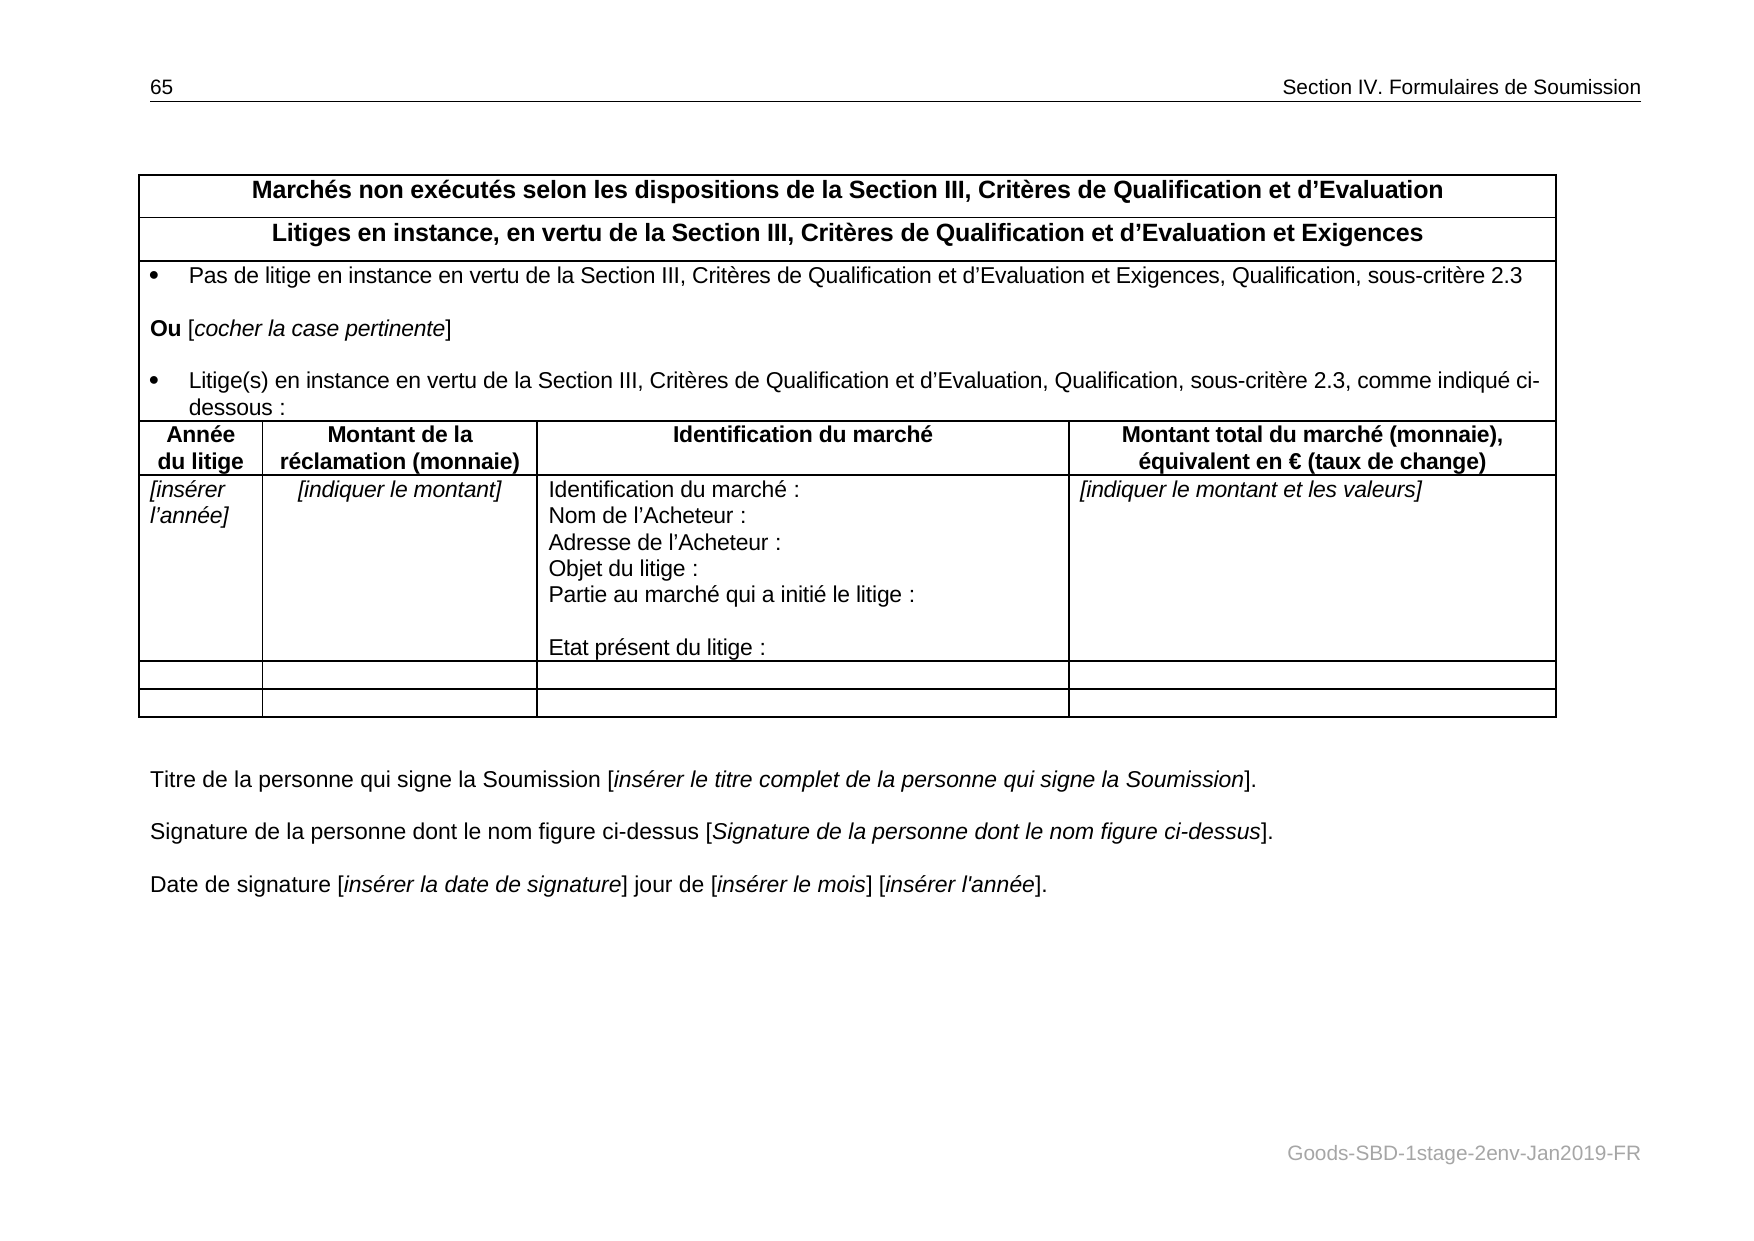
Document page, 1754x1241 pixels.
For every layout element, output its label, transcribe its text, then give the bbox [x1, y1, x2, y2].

table_cell Montant de la réclamation (monnaie) [263, 422, 536, 474]
table_cell [indiquer le montant et les valeurs] [1070, 476, 1555, 660]
table_cell [538, 662, 1068, 688]
table_header Marchés non exécutés selon les dispositions de la Section III, Critères de Qualification et d’Evaluation [140, 176, 1555, 217]
text Date de signature [insérer la date de signature] jour de [insérer le mois] [insérer l'année]. [150, 871, 1634, 897]
table_cell [1070, 690, 1555, 716]
table_cell [263, 690, 536, 716]
text Signature de la personne dont le nom figure ci-dessus [Signature de la personne dont le nom figure ci-dessus]. [150, 818, 1634, 844]
table_cell [538, 690, 1068, 716]
table_cell Année du litige [140, 422, 262, 474]
table_cell [insérer l’année] [140, 476, 262, 660]
table_cell Litiges en instance, en vertu de la Section III, Critères de Qualification et d’Evaluation et Exigences [140, 218, 1555, 260]
table_cell [140, 662, 262, 688]
table_cell [263, 662, 536, 688]
table_cell Pas de litige en instance en vertu de la Section III, Critères de Qualification et d’Evaluation et Exigences, Qualification, sous-critère 2.3 Ou [cocher la case pertinente] Litige(s) en instance en vertu de la Section III, Critères de Qualification et d’Evaluation, Qualification, sous-critère 2.3, comme indiqué ci-dessous : [140, 262, 1555, 420]
table_cell Identification du marché [538, 422, 1068, 474]
table_cell [1070, 662, 1555, 688]
table_cell Montant total du marché (monnaie), équivalent en € (taux de change) [1070, 422, 1555, 474]
table_cell [indiquer le montant] [263, 476, 536, 660]
table_cell [140, 690, 262, 716]
table_cell Identification du marché : Nom de l’Acheteur : Adresse de l’Acheteur : Objet du litige : Partie au marché qui a initié le litige : Etat présent du litige : [538, 476, 1068, 660]
text Titre de la personne qui signe la Soumission [insérer le titre complet de la personne qui signe la Soumission]. [150, 766, 1634, 792]
